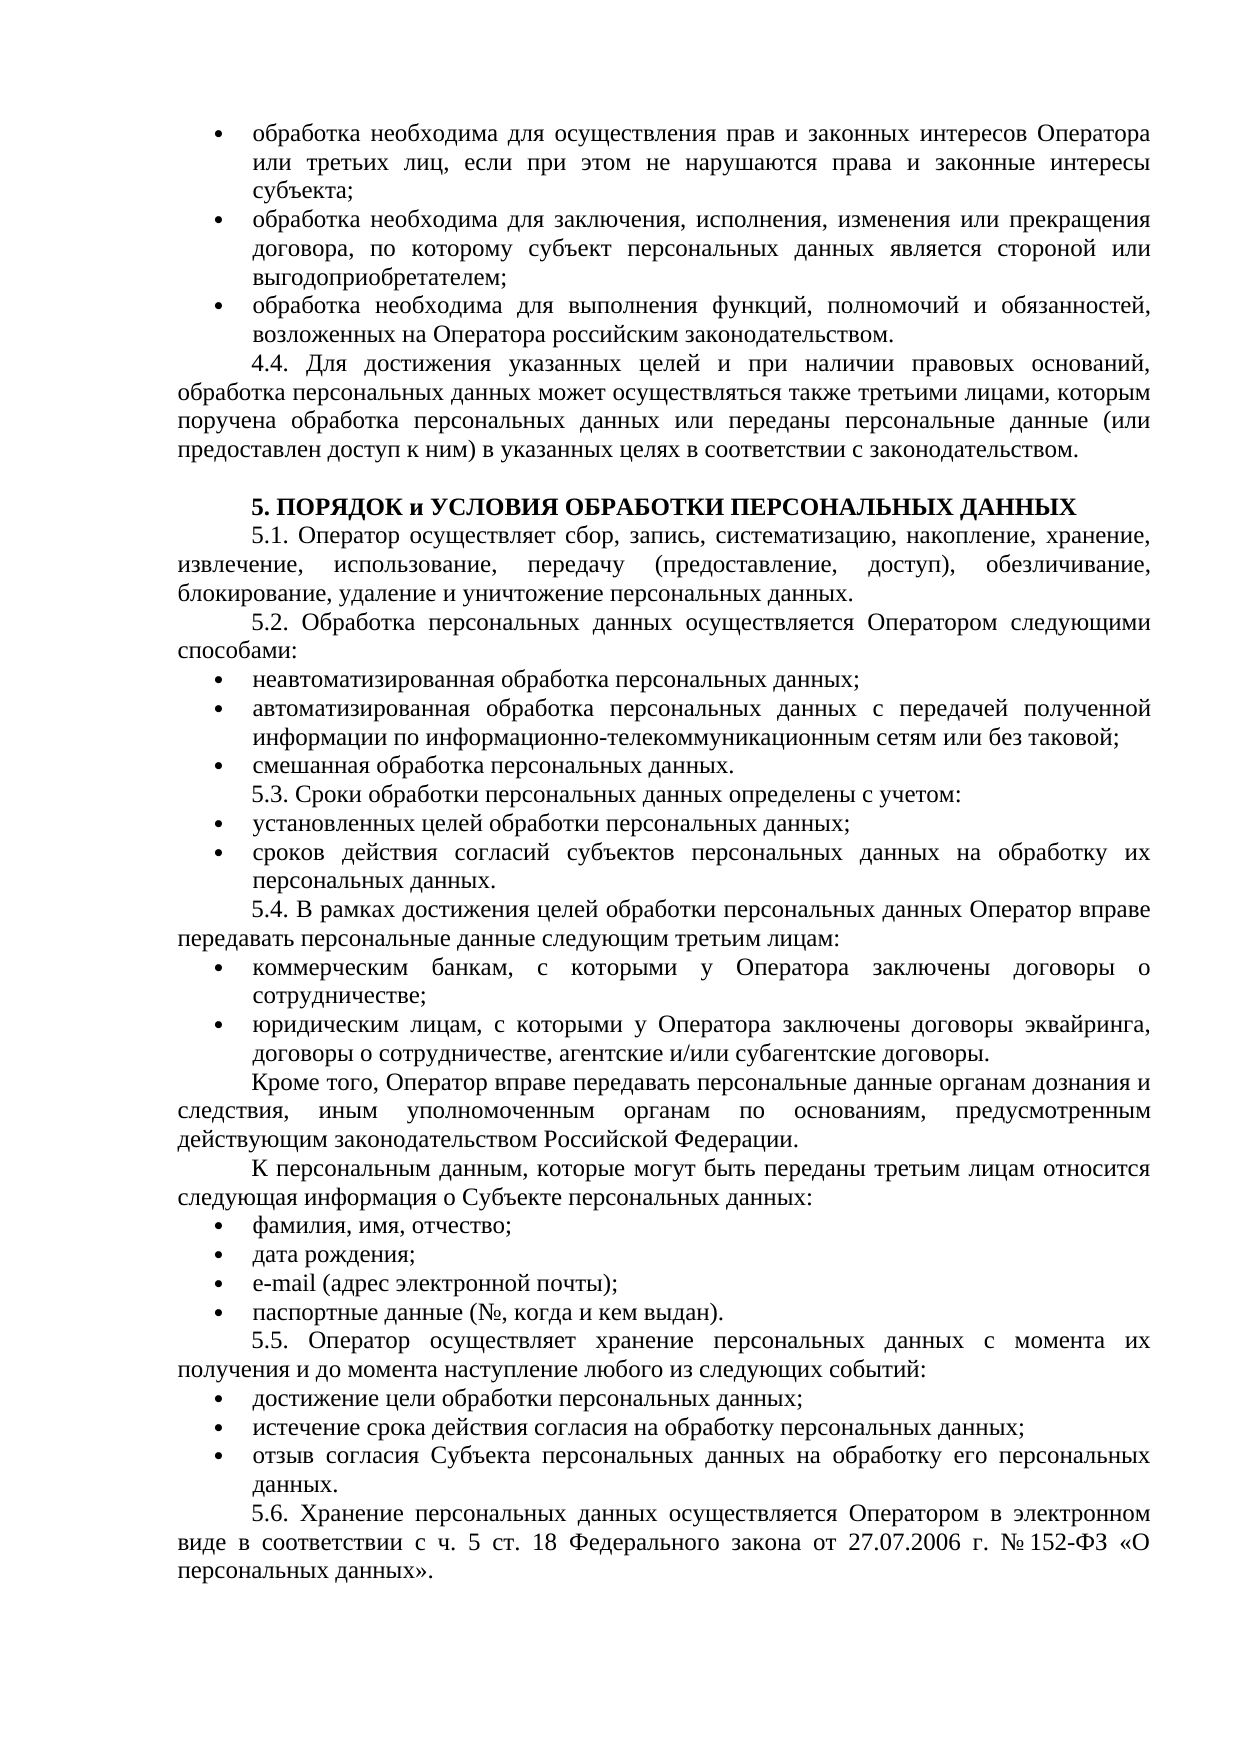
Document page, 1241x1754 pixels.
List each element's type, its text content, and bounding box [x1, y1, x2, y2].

list обработка необходима для заключения, исполнения, изменения или прекращения договора, по которому субъект персональных данных является стороной или выгодоприобретателем; [215, 204, 1152, 291]
list юридическим лицам, с которыми у Оператора заключены договоры эквайринга, договоры о сотрудничестве, агентские и/или субагентские договоры. [215, 1009, 1152, 1067]
text 4.4. Для достижения указанных целей и при наличии правовых оснований, обработка персональных данных может осуществляться также третьими лицами, которым поручена обработка персональных данных или переданы персональные данные (или предоставлен доступ к ним) в указанных целях в соответствии с законодательством. [177, 348, 1152, 463]
text 5.1. Оператор осуществляет сбор, запись, систематизацию, накопление, хранение, извлечение, использование, передачу (предоставление, доступ), обезличивание, блокирование, удаление и уничтожение персональных данных. [177, 521, 1152, 607]
text К персональным данным, которые могут быть переданы третьим лицам относится следующая информация о Субъекте персональных данных: [177, 1153, 1152, 1211]
text 5.2. Обработка персональных данных осуществляется Оператором следующими способами: [177, 607, 1152, 664]
list дата рождения; [215, 1239, 1152, 1268]
text 5.5. Оператор осуществляет хранение персональных данных с момента их получения и до момента наступление любого из следующих событий: [177, 1326, 1152, 1383]
text 5.6. Хранение персональных данных осуществляется Оператором в электронном виде в соответствии с ч. 5 ст. 18 Федерального закона от 27.07.2006 г. № 152-ФЗ «О персональных данных». [177, 1498, 1152, 1584]
list коммерческим банкам, с которыми у Оператора заключены договоры о сотрудничестве; [215, 952, 1152, 1009]
list установленных целей обработки персональных данных; [215, 808, 1152, 837]
list смешанная обработка персональных данных. [215, 751, 1152, 779]
list истечение срока действия согласия на обработку персональных данных; [215, 1412, 1152, 1441]
list сроков действия согласий субъектов персональных данных на обработку их персональных данных. [215, 837, 1152, 894]
list достижение цели обработки персональных данных; [215, 1383, 1152, 1412]
text 5.3. Сроки обработки персональных данных определены с учетом: [177, 779, 1152, 808]
list неавтоматизированная обработка персональных данных; [215, 664, 1152, 693]
list отзыв согласия Субъекта персональных данных на обработку его персональных данных. [215, 1441, 1152, 1498]
list обработка необходима для осуществления прав и законных интересов Оператора или третьих лиц, если при этом не нарушаются права и законные интересы субъекта; [215, 118, 1152, 204]
list автоматизированная обработка персональных данных с передачей полученной информации по информационно-телекоммуникационным сетям или без таковой; [215, 693, 1152, 751]
text Кроме того, Оператор вправе передавать персональные данные органам дознания и следствия, иным уполномоченным органам по основаниям, предусмотренным действующим законодательством Российской Федерации. [177, 1067, 1152, 1153]
text 5.4. В рамках достижения целей обработки персональных данных Оператор вправе передавать персональные данные следующим третьим лицам: [177, 894, 1152, 952]
list фамилия, имя, отчество; [215, 1211, 1152, 1239]
list паспортные данные (№, когда и кем выдан). [215, 1297, 1152, 1326]
text 5. ПОРЯДОК и УСЛОВИЯ ОБРАБОТКИ ПЕРСОНАЛЬНЫХ ДАННЫХ [177, 492, 1152, 521]
list обработка необходима для выполнения функций, полномочий и обязанностей, возложенных на Оператора российским законодательством. [215, 291, 1152, 348]
list e-mail (адрес электронной почты); [215, 1268, 1152, 1297]
